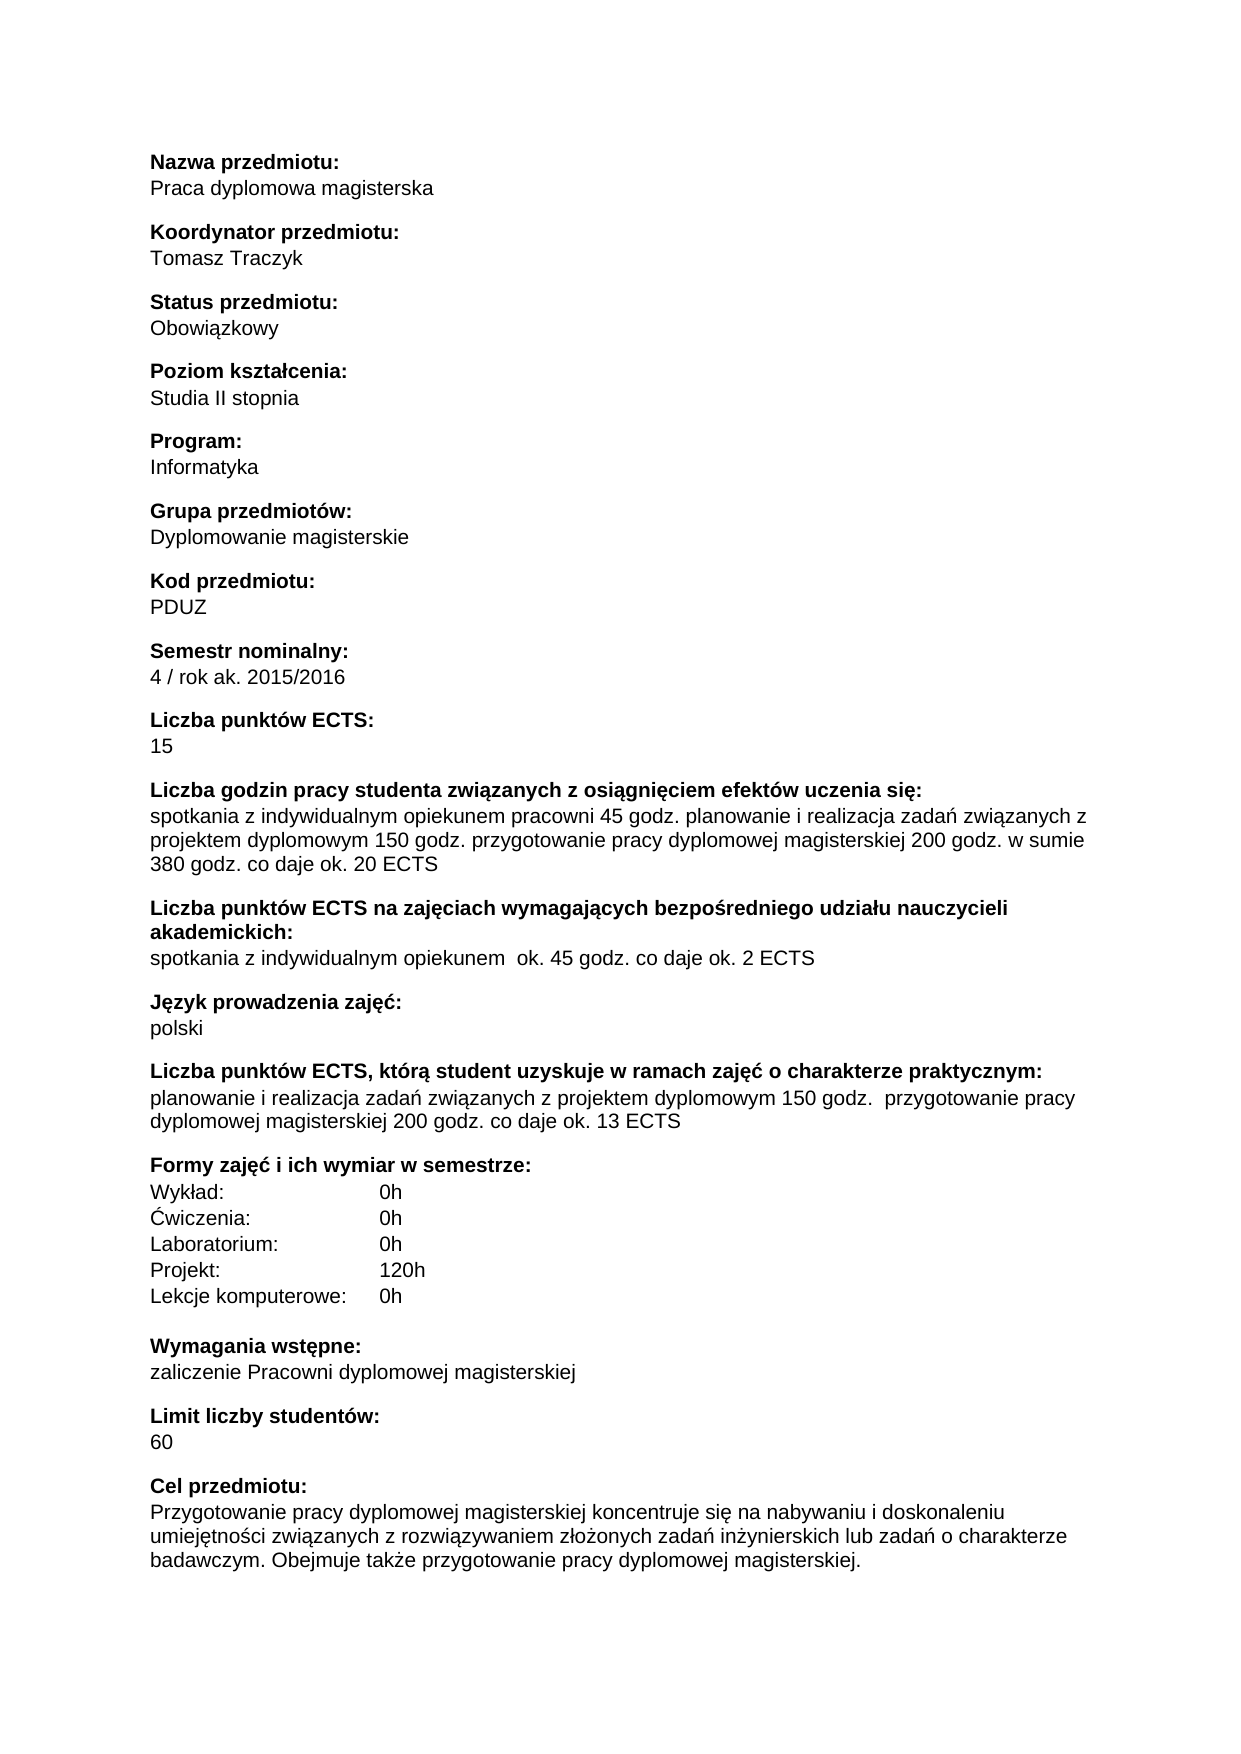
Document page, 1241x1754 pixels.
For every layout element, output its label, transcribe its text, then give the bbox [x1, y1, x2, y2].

table_cell 0h [369, 1282, 597, 1308]
text Liczba godzin pracy studenta związanych z osiągnięciem efektów uczenia się: [150, 778, 1090, 802]
table_cell Laboratorium: [140, 1232, 367, 1256]
text Język prowadzenia zajęć: [150, 989, 1090, 1013]
table_cell Lekcje komputerowe: [140, 1284, 367, 1308]
text Liczba punktów ECTS na zajęciach wymagających bezpośredniego udziału nauczycieli akademickich: [150, 896, 1090, 944]
text Informatyka [150, 455, 1090, 479]
text Cel przedmiotu: [150, 1473, 1090, 1497]
text zaliczenie Pracowni dyplomowej magisterskiej [150, 1360, 1090, 1384]
text 4 / rok ak. 2015/2016 [150, 664, 1090, 688]
text Przygotowanie pracy dyplomowej magisterskiej koncentruje się na nabywaniu i doskonaleniu umiejętności związanych z rozwiązywaniem złożonych zadań inżynierskich lub zadań o charakterze badawczym. Obejmuje także przygotowanie pracy dyplomowej magisterskiej. [150, 1499, 1090, 1571]
text Program: [150, 429, 1090, 453]
text PDUZ [150, 595, 1090, 619]
text Kod przedmiotu: [150, 569, 1090, 593]
table_cell Projekt: [140, 1258, 367, 1282]
text Nazwa przedmiotu: [150, 150, 1090, 174]
text planowanie i realizacja zadań związanych z projektem dyplomowym 150 godz. przygotowanie pracy dyplomowej magisterskiej 200 godz. co daje ok. 13 ECTS [150, 1085, 1090, 1133]
table_cell 0h [369, 1204, 597, 1230]
text Grupa przedmiotów: [150, 499, 1090, 523]
text Liczba punktów ECTS, którą student uzyskuje w ramach zajęć o charakterze praktycznym: [150, 1059, 1090, 1083]
text spotkania z indywidualnym opiekunem ok. 45 godz. co daje ok. 2 ECTS [150, 946, 1090, 970]
text Poziom kształcenia: [150, 359, 1090, 383]
text Formy zajęć i ich wymiar w semestrze: [150, 1153, 1090, 1177]
text Obowiązkowy [150, 316, 1090, 339]
text polski [150, 1016, 1090, 1039]
table_cell 0h [369, 1230, 597, 1256]
text 60 [150, 1430, 1090, 1454]
text Tomasz Traczyk [150, 246, 1090, 270]
text Studia II stopnia [150, 385, 1090, 409]
table_cell Ćwiczenia: [140, 1206, 367, 1230]
text spotkania z indywidualnym opiekunem pracowni 45 godz. planowanie i realizacja zadań związanych z projektem dyplomowym 150 godz. przygotowanie pracy dyplomowej magisterskiej 200 godz. w sumie 380 godz. co daje ok. 20 ECTS [150, 804, 1090, 876]
text 15 [150, 734, 1090, 758]
text Praca dyplomowa magisterska [150, 176, 1090, 200]
text Koordynator przedmiotu: [150, 220, 1090, 244]
text Wymagania wstępne: [150, 1334, 1090, 1358]
text Semestr nominalny: [150, 638, 1090, 662]
text Dyplomowanie magisterskie [150, 525, 1090, 549]
table_cell 120h [369, 1256, 597, 1282]
text Liczba punktów ECTS: [150, 708, 1090, 732]
table_header 0h [369, 1180, 597, 1204]
text Limit liczby studentów: [150, 1404, 1090, 1428]
text Status przedmiotu: [150, 289, 1090, 313]
table_header Wykład: [140, 1180, 367, 1204]
